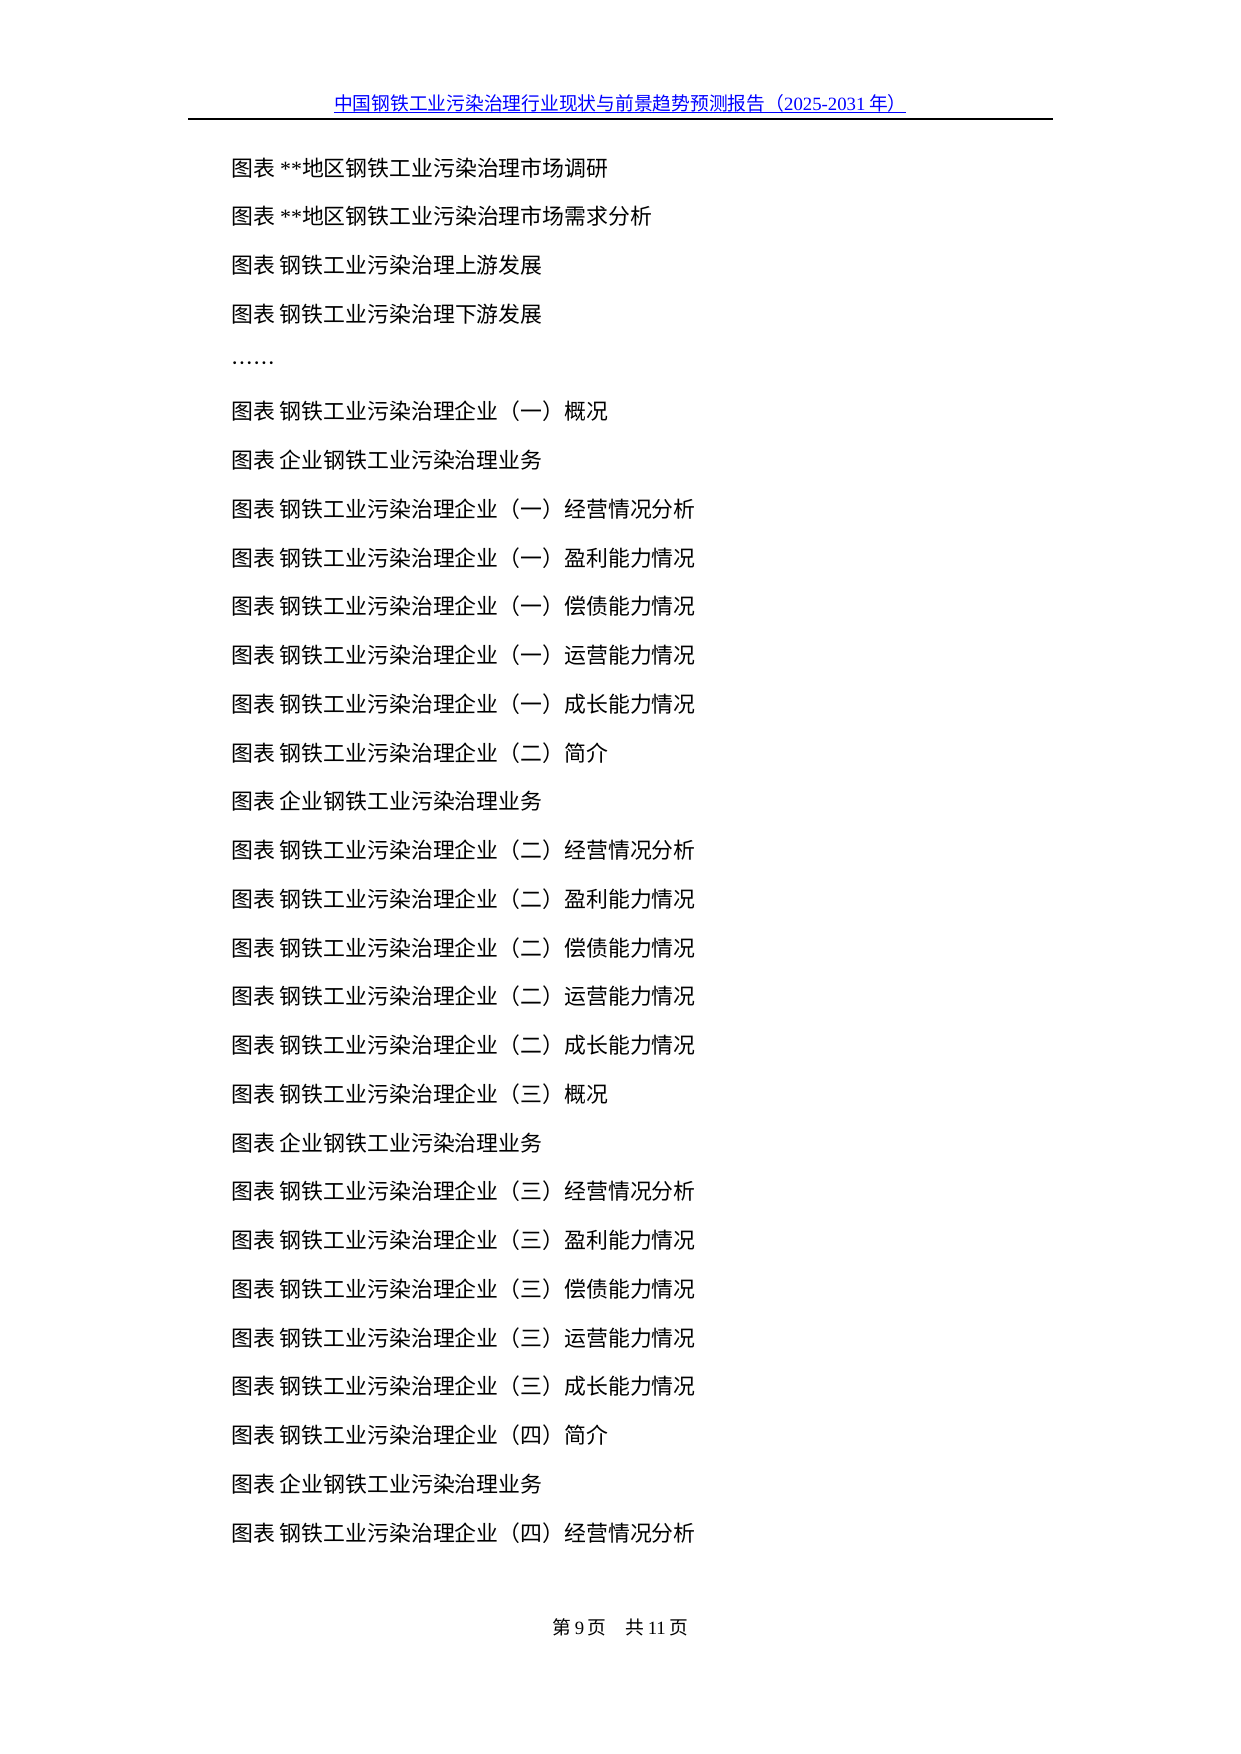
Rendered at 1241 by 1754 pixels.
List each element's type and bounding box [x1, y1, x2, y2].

text [187, 150, 1053, 1548]
